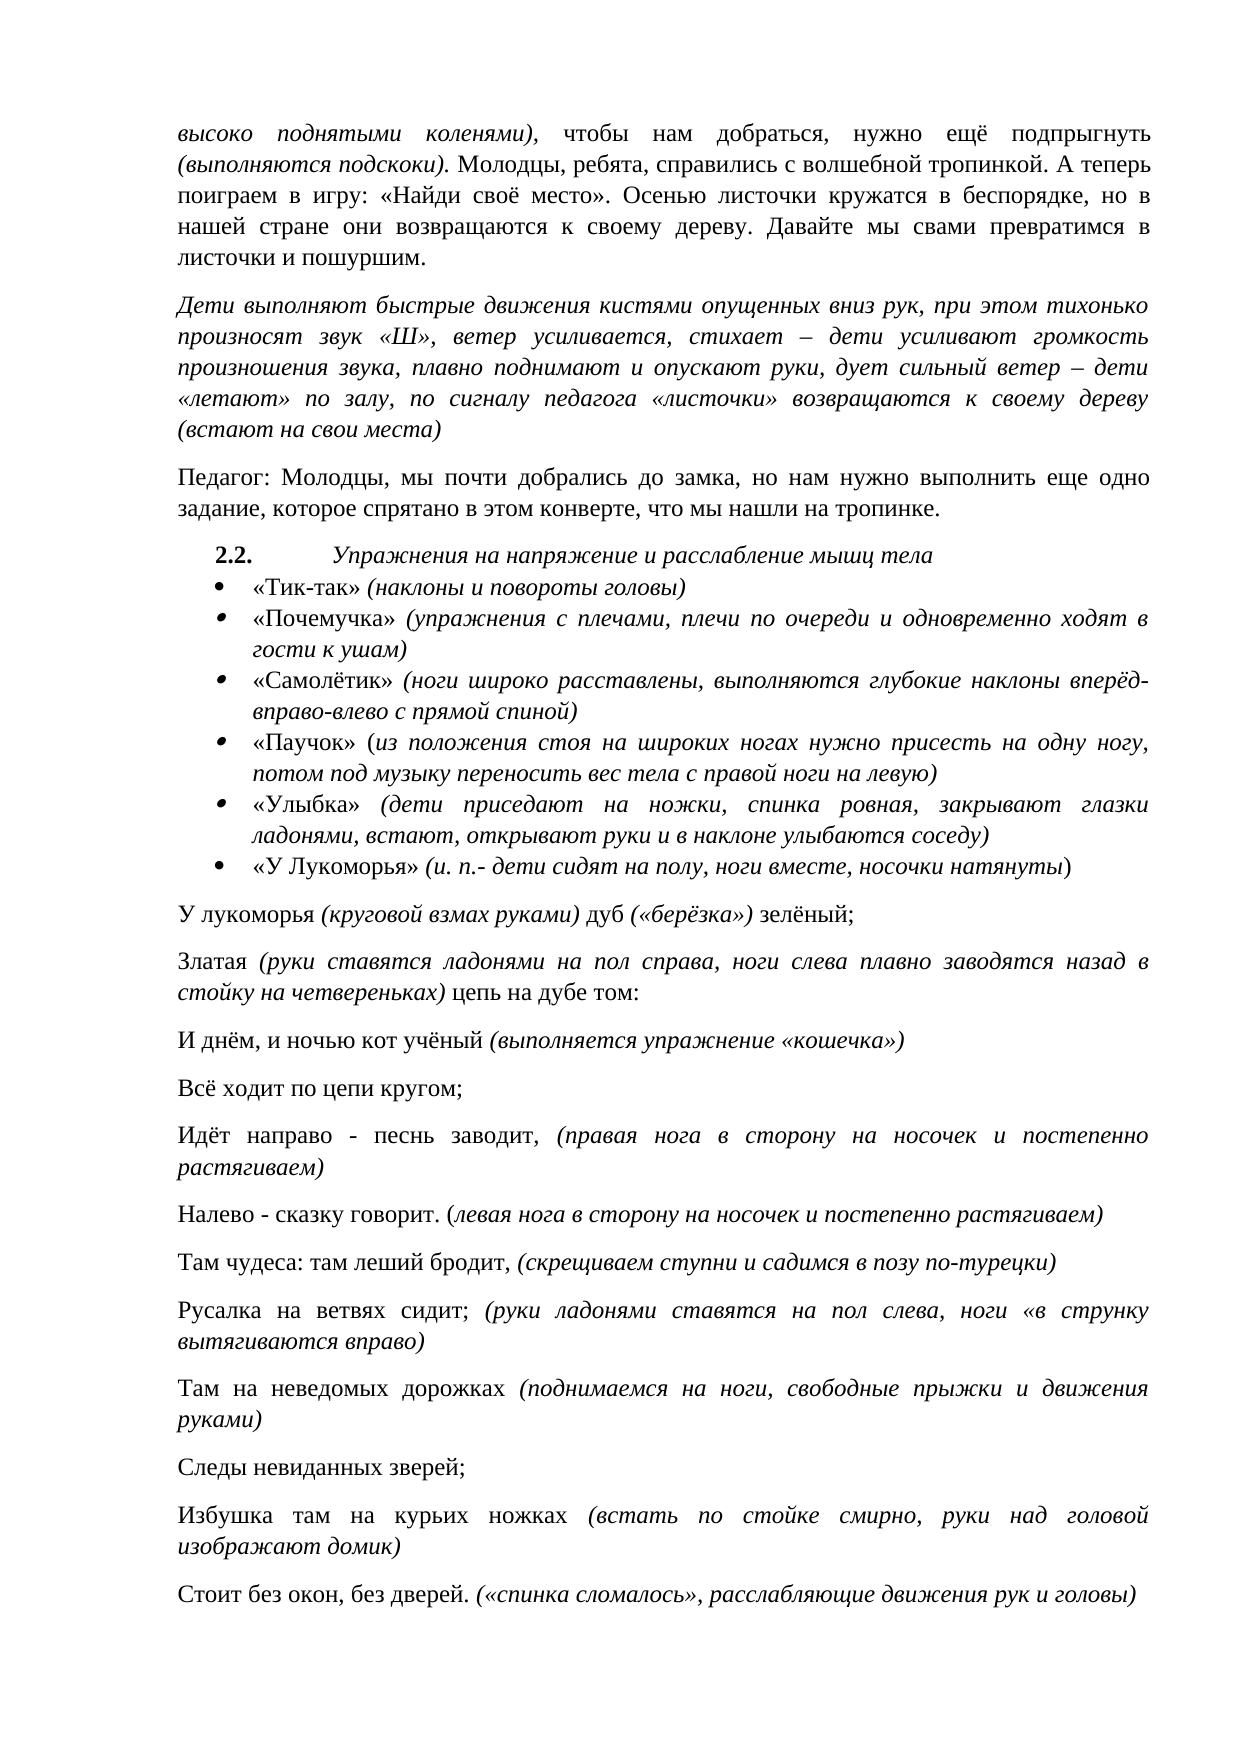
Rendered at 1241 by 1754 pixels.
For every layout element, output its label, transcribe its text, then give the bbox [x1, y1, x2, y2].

text Следы невиданных зверей; [177, 1452, 1152, 1481]
list Упражнения на напряжение и расслабление мышц тела [215, 541, 1152, 569]
list «Самолётик» (ноги широко расставлены, выполняются глубокие наклоны вперёд-вправо-влево с прямой спиной) [215, 665, 1152, 724]
text Дети выполняют быстрые движения кистями опущенных вниз рук, при этом тихонько произносят звук «Ш», ветер усиливается, стихает – дети усиливают громкость произношения звука, плавно поднимают и опускают руки, дует сильный ветер – дети «летают» по залу, по сигналу педагога «листочки» возвращаются к своему дереву (встают на свои места) [177, 290, 1152, 443]
text Стоит без окон, без дверей. («спинка сломалось», расслабляющие движения рук и головы) [177, 1579, 1152, 1607]
text Всё ходит по цепи кругом; [177, 1073, 1152, 1102]
text Там чудеса: там леший бродит, (скрещиваем ступни и садимся в позу по-турецки) [177, 1247, 1152, 1276]
text Идёт направо - песнь заводит, (правая нога в сторону на носочек и постепенно растягиваем) [177, 1121, 1152, 1180]
list «Улыбка» (дети приседают на ножки, спинка ровная, закрывают глазки ладонями, встают, открывают руки и в наклоне улыбаются соседу) [215, 789, 1152, 849]
text У лукоморья (круговой взмах руками) дуб («берёзка») зелёный; [177, 899, 1152, 927]
list «Почемучка» (упражнения с плечами, плечи по очереди и одновременно ходят в гости к ушам) [215, 603, 1152, 662]
list «Паучок» (из положения стоя на широких ногах нужно присесть на одну ногу, потом под музыку переносить вес тела с правой ноги на левую) [215, 727, 1152, 787]
text Педагог: Молодцы, мы почти добрались до замка, но нам нужно выполнить еще одно задание, которое спрятано в этом конверте, что мы нашли на тропинке. [177, 462, 1152, 522]
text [177, 118, 1152, 271]
text Златая (руки ставятся ладонями на пол справа, ноги слева плавно заводятся назад в стойку на четвереньках) цепь на дубе том: [177, 946, 1152, 1006]
text Налево - сказку говорит. (левая нога в сторону на носочек и постепенно растягиваем) [177, 1199, 1152, 1228]
text Русалка на ветвях сидит; (руки ладонями ставятся на пол слева, ноги «в струнку вытягиваются вправо) [177, 1295, 1152, 1354]
text Избушка там на курьих ножках (встать по стойке смирно, руки над головой изображают домик) [177, 1500, 1152, 1560]
list «Тик-так» (наклоны и повороты головы) [215, 572, 1152, 600]
text И днём, и ночью кот учёный (выполняется упражнение «кошечка») [177, 1025, 1152, 1054]
list «У Лукоморья» (и. п.- дети сидят на полу, ноги вместе, носочки натянуты) [215, 851, 1152, 880]
text Там на неведомых дорожках (поднимаемся на ноги, свободные прыжки и движения руками) [177, 1373, 1152, 1433]
